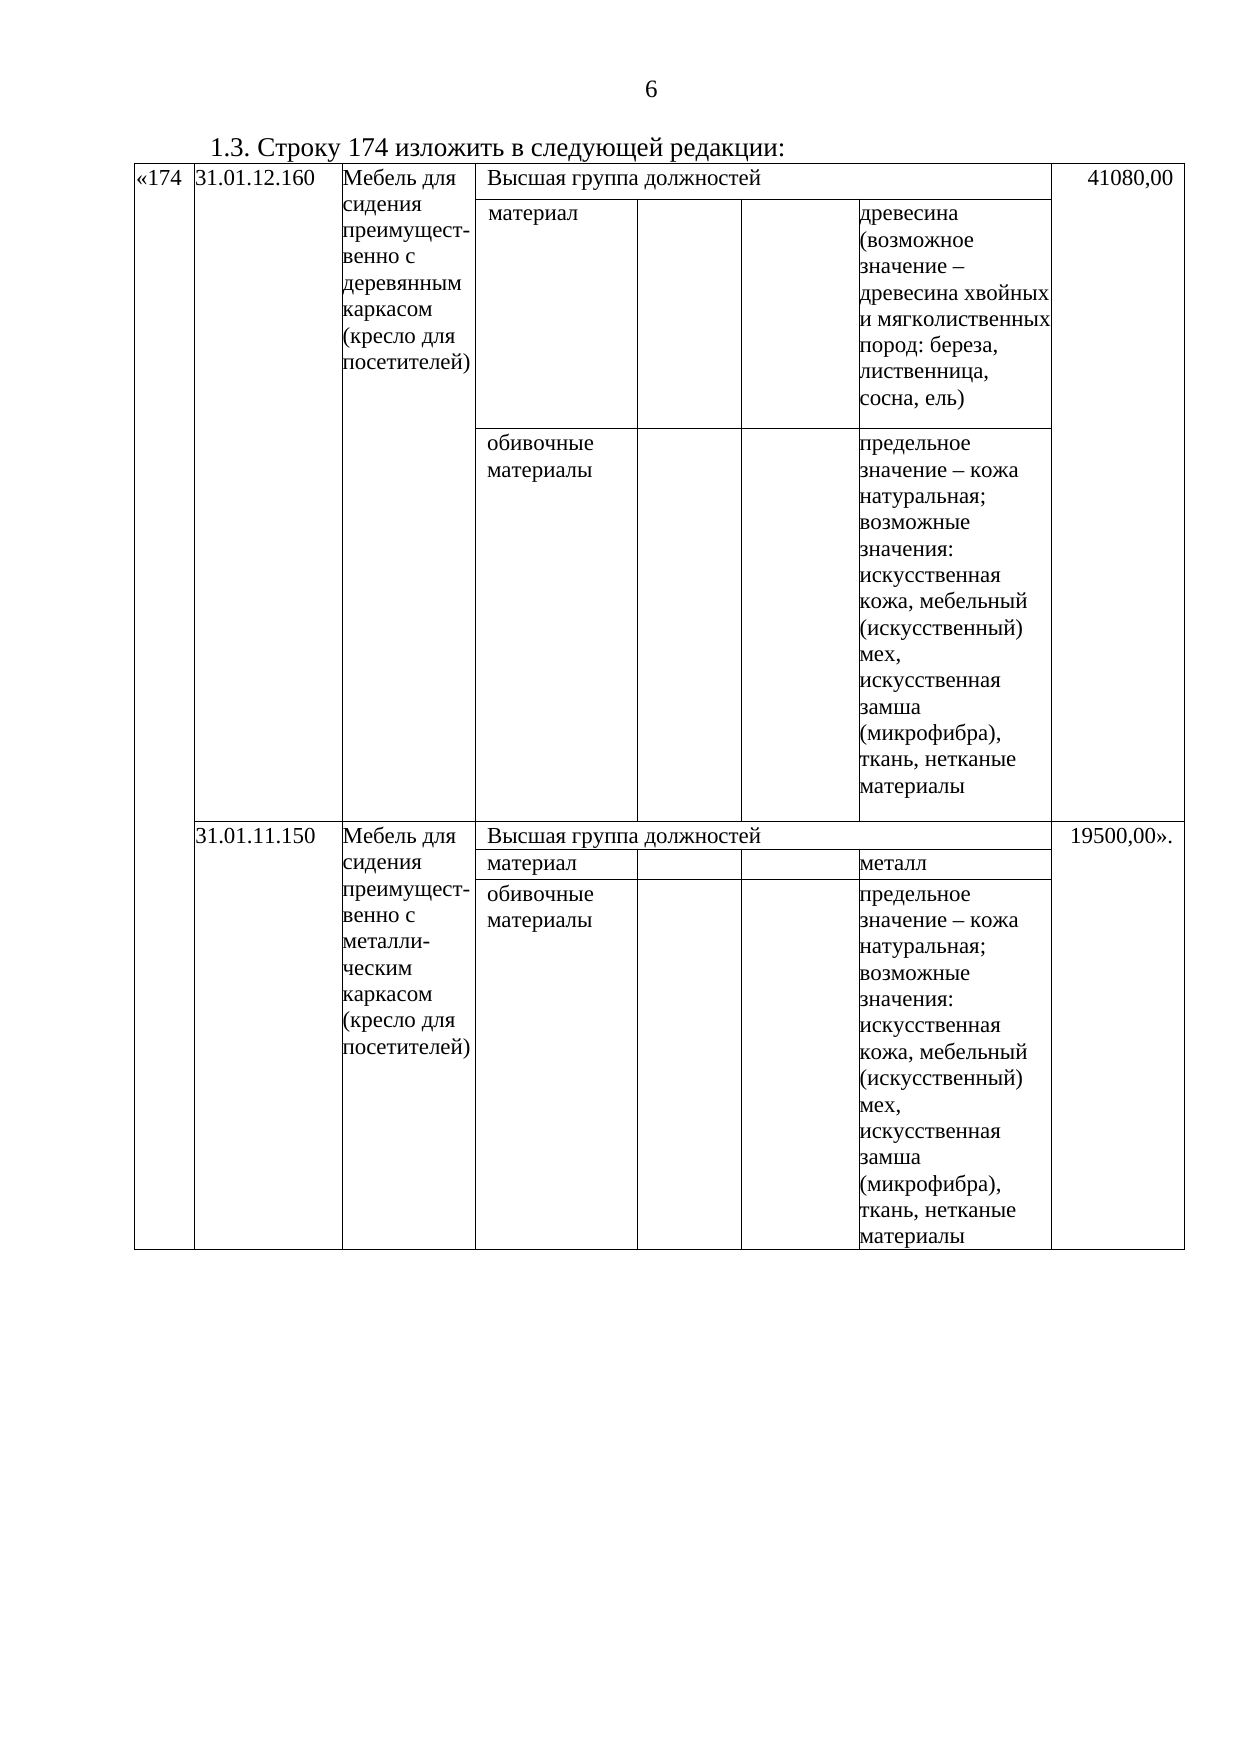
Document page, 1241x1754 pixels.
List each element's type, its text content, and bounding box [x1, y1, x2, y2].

table_cell [742, 200, 859, 428]
table_cell [638, 850, 741, 879]
table_header «174 [135, 164, 194, 1249]
table_cell обивочные материалы [476, 429, 637, 821]
table_header 31.01.12.160 [195, 164, 342, 821]
table_cell материал [476, 200, 637, 428]
table_cell [638, 429, 741, 821]
table_cell древесина (возможное значение – древесина хвойных и мягколиственных пород: береза, лиственница, сосна, ель) [860, 200, 1051, 428]
table_cell металл [860, 850, 1051, 879]
table_cell обивочные материалы [476, 880, 637, 1249]
table_cell материал [476, 850, 637, 879]
table_cell Высшая группа должностей [476, 822, 1051, 848]
table_cell 31.01.11.150 [195, 822, 342, 1249]
table_cell [742, 850, 859, 879]
table_header 41080,00 [1052, 164, 1184, 821]
table_cell [742, 429, 859, 821]
table_cell [742, 880, 859, 1249]
table_header Мебель для сидения преимущест-венно с деревянным каркасом (кресло для посетителей) [343, 164, 475, 821]
table_cell [638, 200, 741, 428]
text 1.3. Строку 174 изложить в следующей редакции: [136, 131, 1167, 162]
table_cell Мебель для сидения преимущест-венно с металли-ческим каркасом (кресло для посетителей) [343, 822, 475, 1249]
table_cell [638, 880, 741, 1249]
table_header Высшая группа должностей [476, 164, 1051, 198]
table_cell 19500,00». [1052, 822, 1184, 1249]
